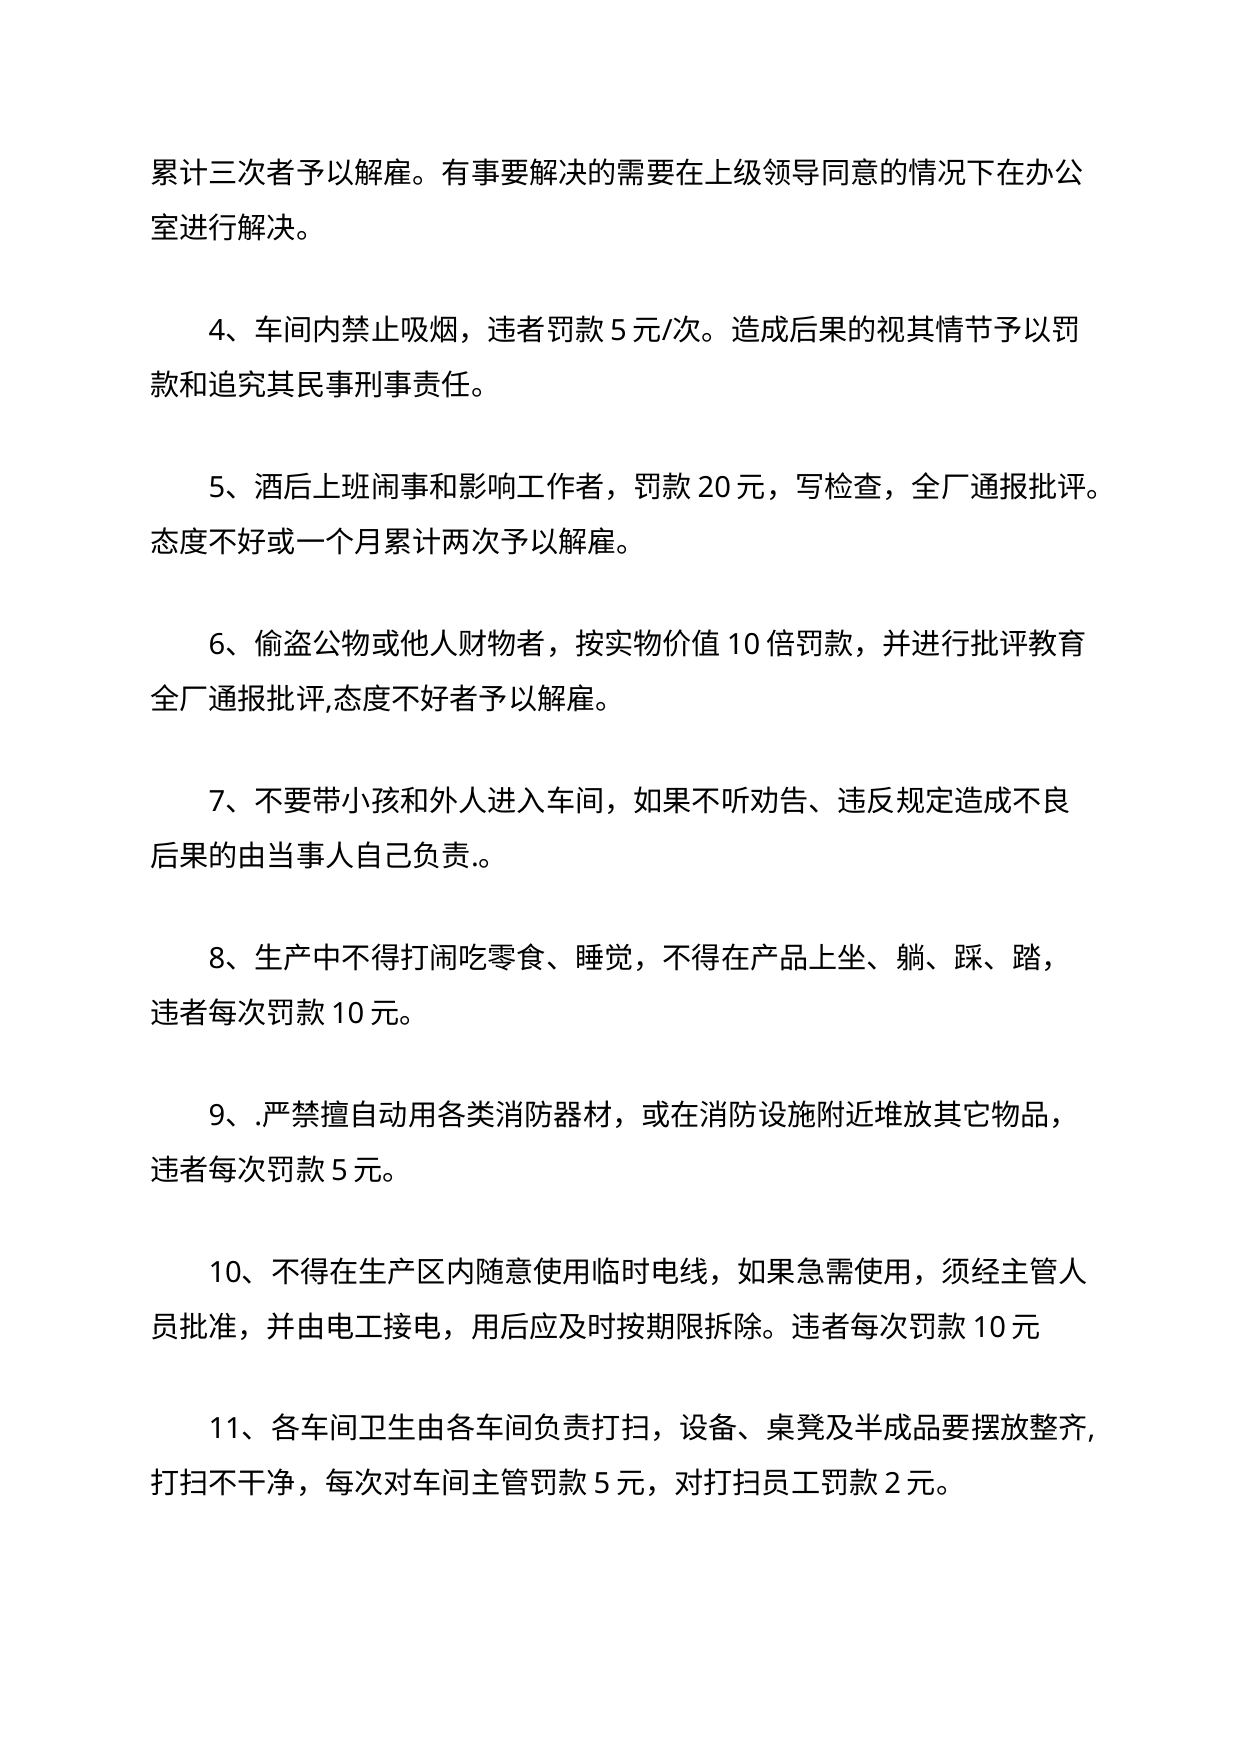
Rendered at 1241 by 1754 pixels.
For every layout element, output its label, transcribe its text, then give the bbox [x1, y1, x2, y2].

text 10、不得在生产区内随意使用临时电线，如果急需使用，须经主管人员批准，并由电工接电，用后应及时按期限拆除。违者每次罚款10元 [150, 1248, 1090, 1346]
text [150, 150, 1090, 247]
text 7、不要带小孩和外人进入车间，如果不听劝告、违反规定造成不良后果的由当事人自己负责.。 [150, 777, 1090, 874]
text 6、偷盗公物或他人财物者，按实物价值10倍罚款，并进行批评教育全厂通报批评,态度不好者予以解雇。 [150, 620, 1090, 718]
text 9、.严禁擅自动用各类消防器材，或在消防设施附近堆放其它物品，违者每次罚款5元。 [150, 1091, 1090, 1188]
text 4、车间内禁止吸烟，违者罚款5元/次。造成后果的视其情节予以罚款和追究其民事刑事责任。 [150, 307, 1090, 404]
text 5、酒后上班闹事和影响工作者，罚款20元，写检查，全厂通报批评。态度不好或一个月累计两次予以解雇。 [150, 463, 1090, 561]
text 8、生产中不得打闹吃零食、睡觉，不得在产品上坐、躺、踩、踏，违者每次罚款10元。 [150, 934, 1090, 1032]
text 11、各车间卫生由各车间负责打扫，设备、桌凳及半成品要摆放整齐,打扫不干净，每次对车间主管罚款5元，对打扫员工罚款2元。 [150, 1405, 1090, 1502]
